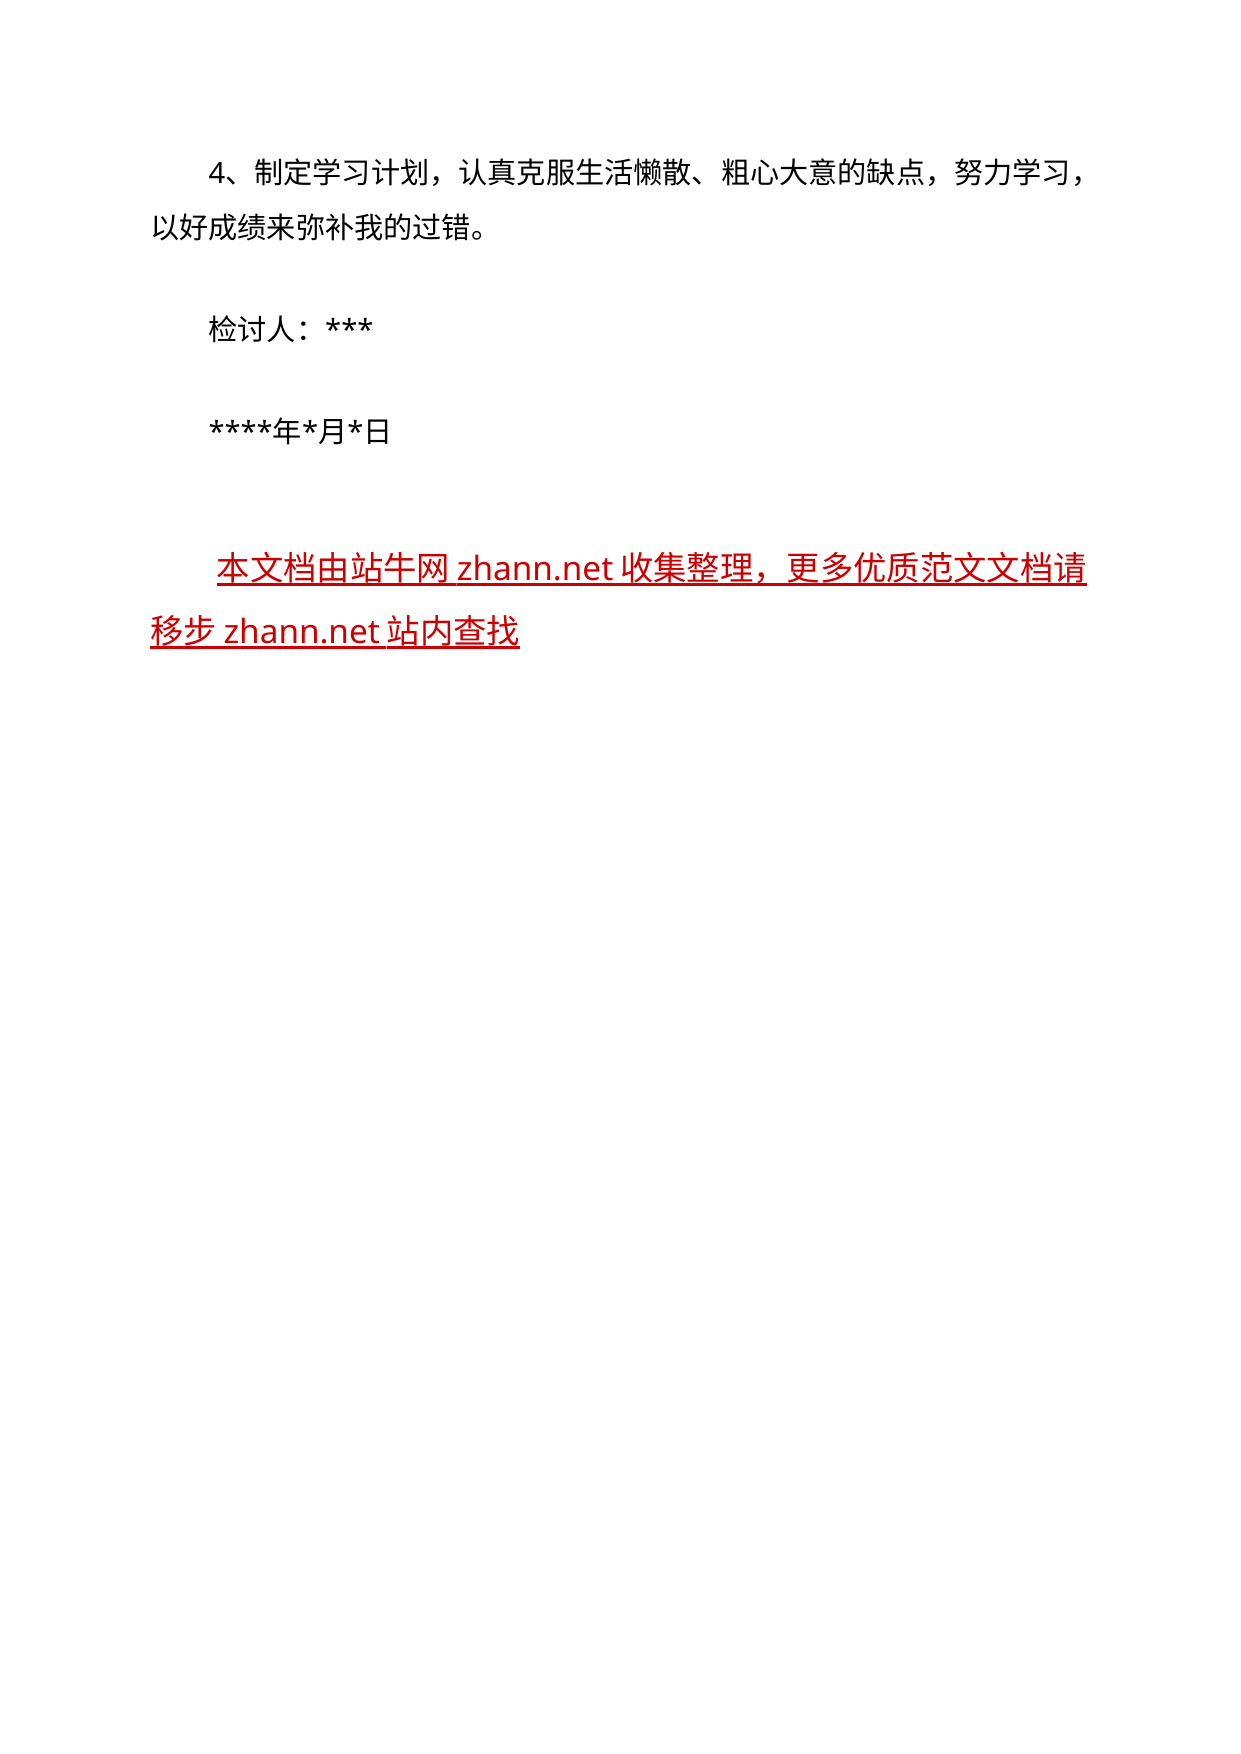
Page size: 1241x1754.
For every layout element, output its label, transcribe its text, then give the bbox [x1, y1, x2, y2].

text 本文档由站牛网zhann.net收集整理，更多优质范文文档请移步zhann.net站内查找 [150, 542, 1090, 653]
text 检讨人：*** [150, 307, 1090, 349]
text 4、制定学习计划，认真克服生活懒散、粗心大意的缺点，努力学习，以好成绩来弥补我的过错。 [150, 150, 1090, 247]
text ****年*月*日 [150, 409, 1090, 451]
